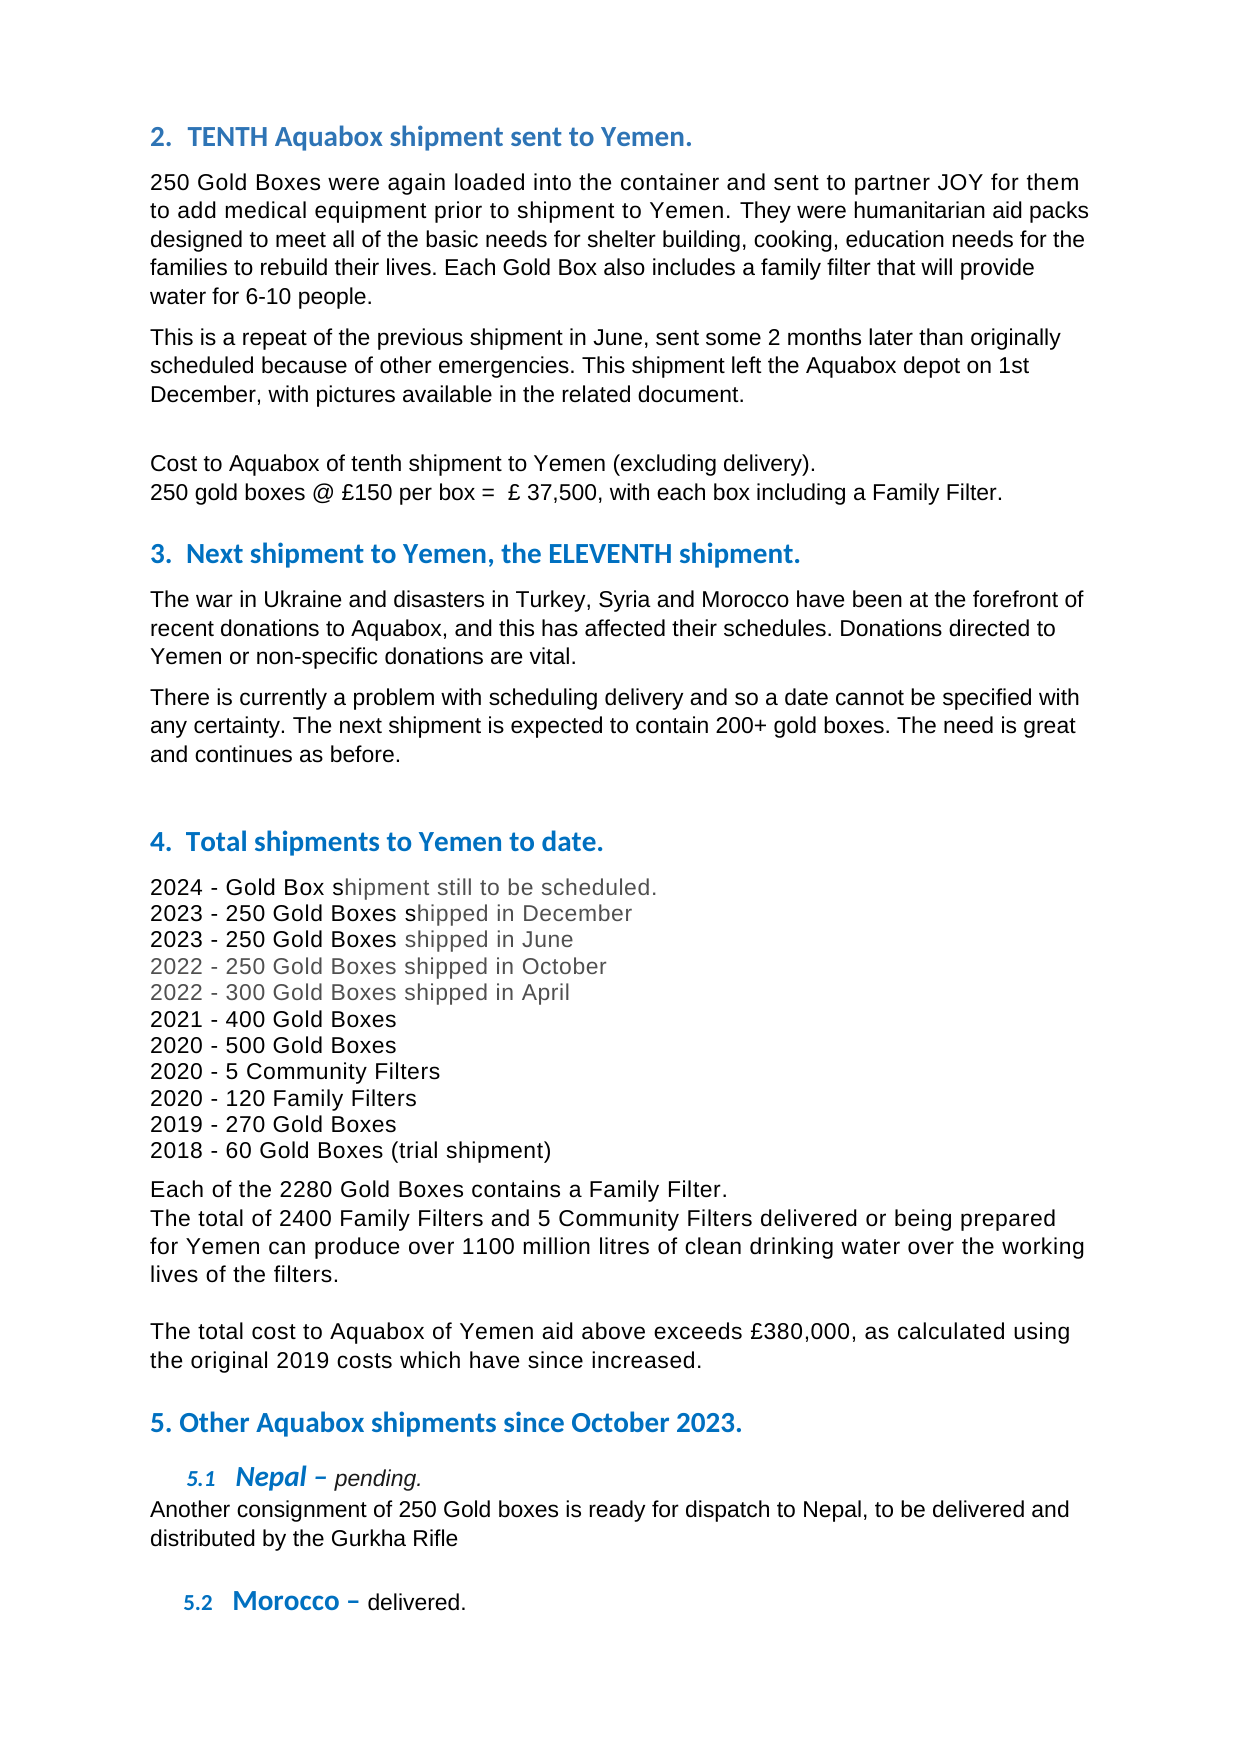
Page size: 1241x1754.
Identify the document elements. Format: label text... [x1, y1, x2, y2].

text 2020 - 500 Gold Boxes [150, 1032, 1090, 1058]
list Cost to Aquabox of tenth shipment to Yemen (excluding delivery). [150, 450, 1090, 476]
text 5. Other Aquabox shipments since October 2023. [150, 1404, 1090, 1439]
text Another consignment of 250 Gold boxes is ready for dispatch to Nepal, to be delivered and distributed by the Gurkha Rifle [150, 1496, 1090, 1551]
text The total cost to Aquabox of Yemen aid above exceeds £380,000, as calculated using the original 2019 costs which have since increased. [150, 1318, 1090, 1373]
text 5.1 Nepal – pending. [150, 1458, 1090, 1494]
text 3. Next shipment to Yemen, the ELEVENTH shipment. [150, 535, 1090, 571]
text 2020 - 120 Family Filters [150, 1084, 1090, 1111]
text 5.2 Morocco – delivered. [150, 1582, 1090, 1617]
text 250 Gold Boxes were again loaded into the container and sent to partner JOY for them to add medical equipment prior to shipment to Yemen. They were humanitarian aid packs designed to meet all of the basic needs for shelter building, cooking, education needs for the families to rebuild their lives. Each Gold Box also includes a family filter that will provide water for 6-10 people. [150, 169, 1090, 309]
text There is currently a problem with scheduling delivery and so a date cannot be specified with any certainty. The next shipment is expected to contain 200+ gold boxes. The need is great and continues as before. [150, 684, 1090, 767]
list 250 gold boxes @ £150 per box = £ 37,500, with each box including a Family Filter. [150, 478, 1090, 505]
text 2021 - 400 Gold Boxes [150, 1006, 1090, 1032]
text 2022 - 250 Gold Boxes shipped in October [150, 953, 1090, 979]
text 2018 - 60 Gold Boxes (trial shipment) [150, 1137, 1090, 1164]
text 2022 - 300 Gold Boxes shipped in April [150, 979, 1090, 1006]
text 2024 - Gold Box shipment still to be scheduled. [150, 874, 1090, 900]
text The total of 2400 Family Filters and 5 Community Filters delivered or being prepared for Yemen can produce over 1100 million litres of clean drinking water over the working lives of the filters. [150, 1204, 1090, 1288]
text 2020 - 5 Community Filters [150, 1058, 1090, 1084]
text Each of the 2280 Gold Boxes contains a Family Filter. [150, 1176, 1090, 1202]
text 2019 - 270 Gold Boxes [150, 1111, 1090, 1137]
list TENTH Aquabox shipment sent to Yemen. [150, 118, 1090, 154]
text This is a repeat of the previous shipment in June, sent some 2 months later than originally scheduled because of other emergencies. This shipment left the Aquabox depot on 1st December, with pictures available in the related document. [150, 324, 1090, 407]
text 2023 - 250 Gold Boxes shipped in June [150, 926, 1090, 953]
text 2023 - 250 Gold Boxes shipped in December [150, 900, 1090, 926]
text The war in Ukraine and disasters in Turkey, Syria and Morocco have been at the forefront of recent donations to Aquabox, and this has affected their schedules. Donations directed to Yemen or non-specific donations are vital. [150, 586, 1090, 669]
text 4. Total shipments to Yemen to date. [150, 823, 1090, 858]
